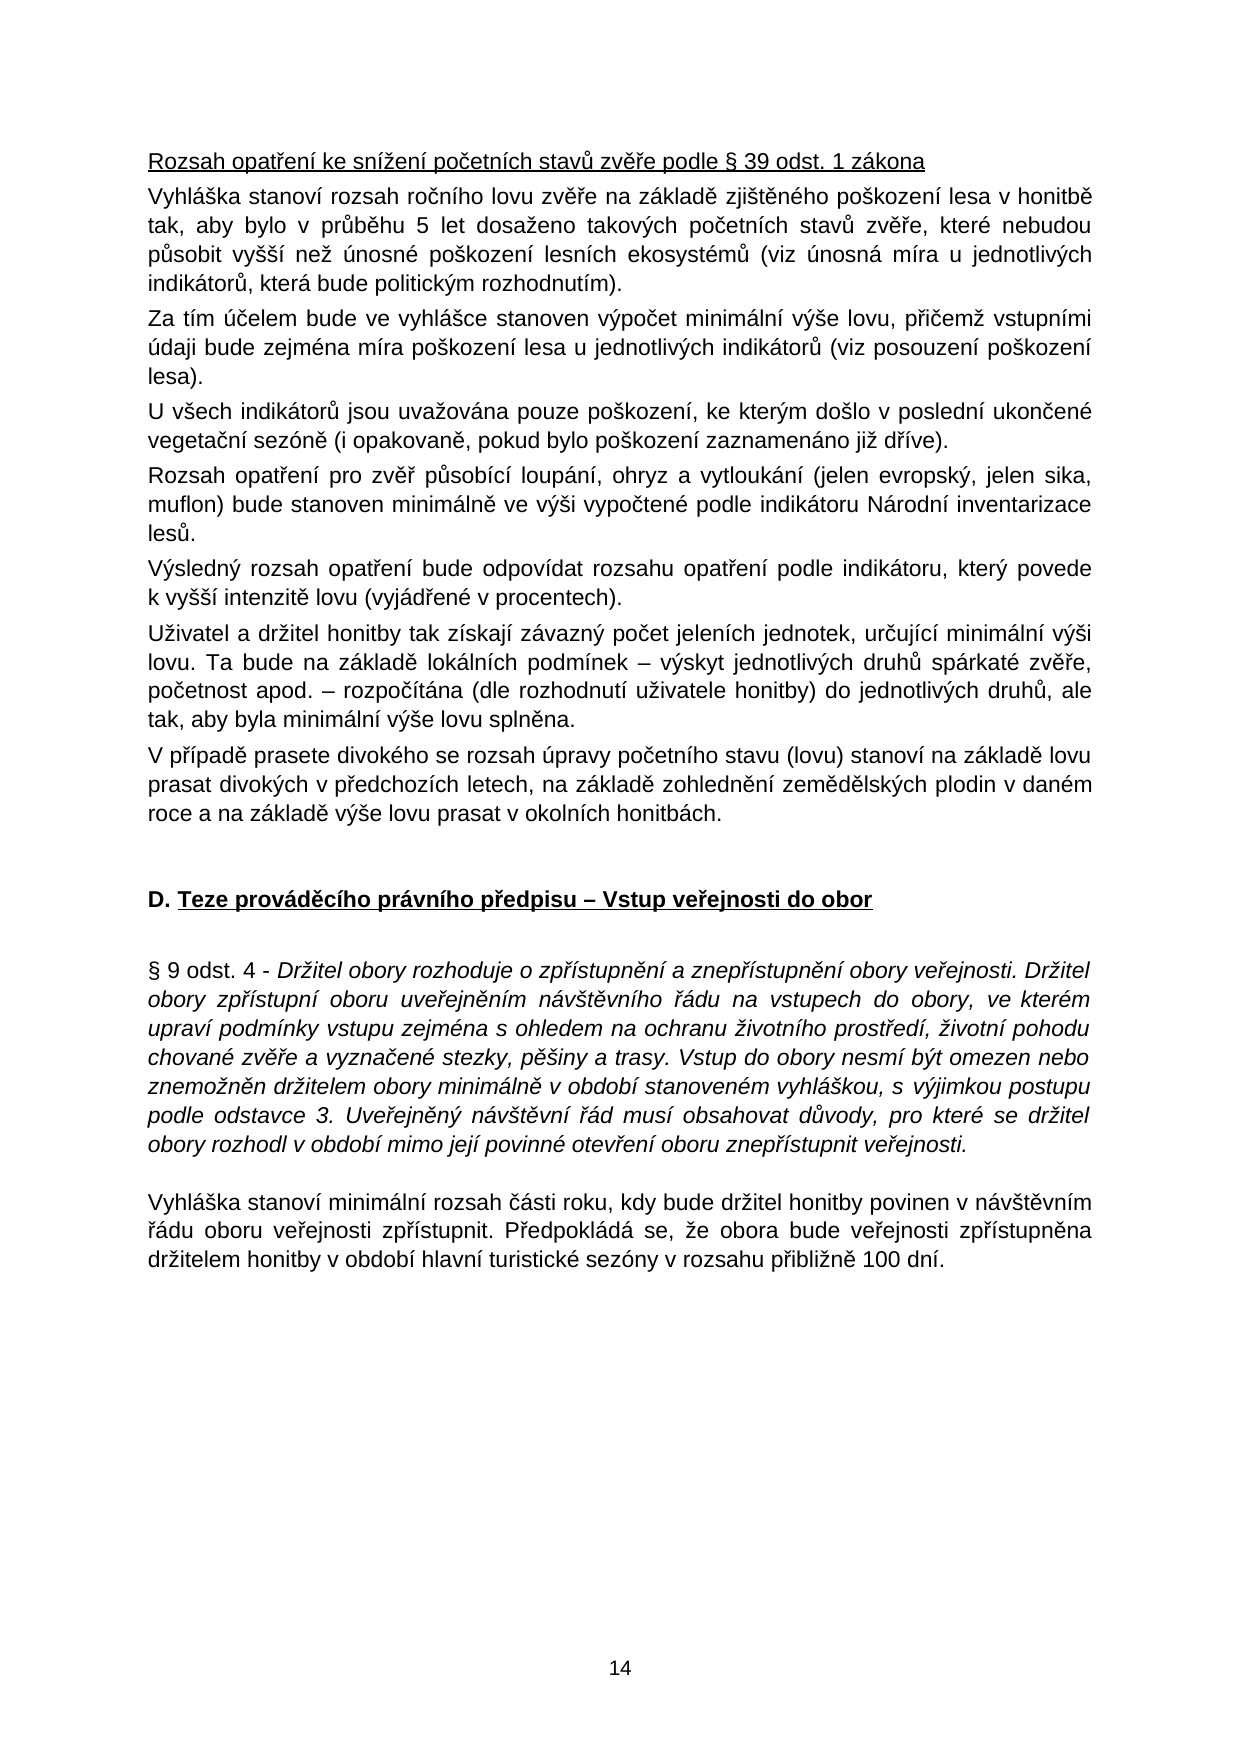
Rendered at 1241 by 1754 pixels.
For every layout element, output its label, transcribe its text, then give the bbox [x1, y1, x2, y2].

text Výsledný rozsah opatření bude odpovídat rozsahu opatření podle indikátoru, který povede k vyšší intenzitě lovu (vyjádřené v procentech). [148, 555, 1093, 611]
text D. Teze prováděcího právního předpisu – Vstup veřejnosti do obor [148, 886, 1093, 913]
text Rozsah opatření ke snížení početních stavů zvěře podle § 39 odst. 1 zákona [148, 148, 1093, 174]
text Za tím účelem bude ve vyhlášce stanoven výpočet minimální výše lovu, přičemž vstupními údaji bude zejména míra poškození lesa u jednotlivých indikátorů (viz posouzení poškození lesa). [148, 305, 1093, 389]
text U všech indikátorů jsou uvažována pouze poškození, ke kterým došlo v poslední ukončené vegetační sezóně (i opakovaně, pokud bylo poškození zaznamenáno již dříve). [148, 398, 1093, 453]
text Vyhláška stanoví rozsah ročního lovu zvěře na základě zjištěného poškození lesa v honitbě tak, aby bylo v průběhu 5 let dosaženo takových početních stavů zvěře, které nebudou působit vyšší než únosné poškození lesních ekosystémů (viz únosná míra u jednotlivých indikátorů, která bude politickým rozhodnutím). [148, 183, 1093, 296]
text § 9 odst. 4 - Držitel obory rozhoduje o zpřístupnění a znepřístupnění obory veřejnosti. Držitel obory zpřístupní oboru uveřejněním návštěvního řádu na vstupech do obory, ve kterém upraví podmínky vstupu zejména s ohledem na ochranu životního prostředí, životní pohodu chované zvěře a vyznačené stezky, pěšiny a trasy. Vstup do obory nesmí být omezen nebo znemožněn držitelem obory minimálně v období stanoveném vyhláškou, s výjimkou postupu podle odstavce 3. Uveřejněný návštěvní řád musí obsahovat důvody, pro které se držitel obory rozhodl v období mimo její povinné otevření oboru znepřístupnit veřejnosti. [148, 957, 1093, 1157]
text Vyhláška stanoví minimální rozsah části roku, kdy bude držitel honitby povinen v návštěvním řádu oboru veřejnosti zpřístupnit. Předpokládá se, že obora bude veřejnosti zpřístupněna držitelem honitby v období hlavní turistické sezóny v rozsahu přibližně 100 dní. [148, 1188, 1093, 1273]
text V případě prasete divokého se rozsah úpravy početního stavu (lovu) stanoví na základě lovu prasat divokých v předchozích letech, na základě zohlednění zemědělských plodin v daném roce a na základě výše lovu prasat v okolních honitbách. [148, 742, 1093, 826]
text Rozsah opatření pro zvěř působící loupání, ohryz a vytloukání (jelen evropský, jelen sika, muflon) bude stanoven minimálně ve výši vypočtené podle indikátoru Národní inventarizace lesů. [148, 462, 1093, 546]
text Uživatel a držitel honitby tak získají závazný počet jeleních jednotek, určující minimální výši lovu. Ta bude na základě lokálních podmínek – výskyt jednotlivých druhů spárkaté zvěře, početnost apod. – rozpočítána (dle rozhodnutí uživatele honitby) do jednotlivých druhů, ale tak, aby byla minimální výše lovu splněna. [148, 619, 1093, 733]
